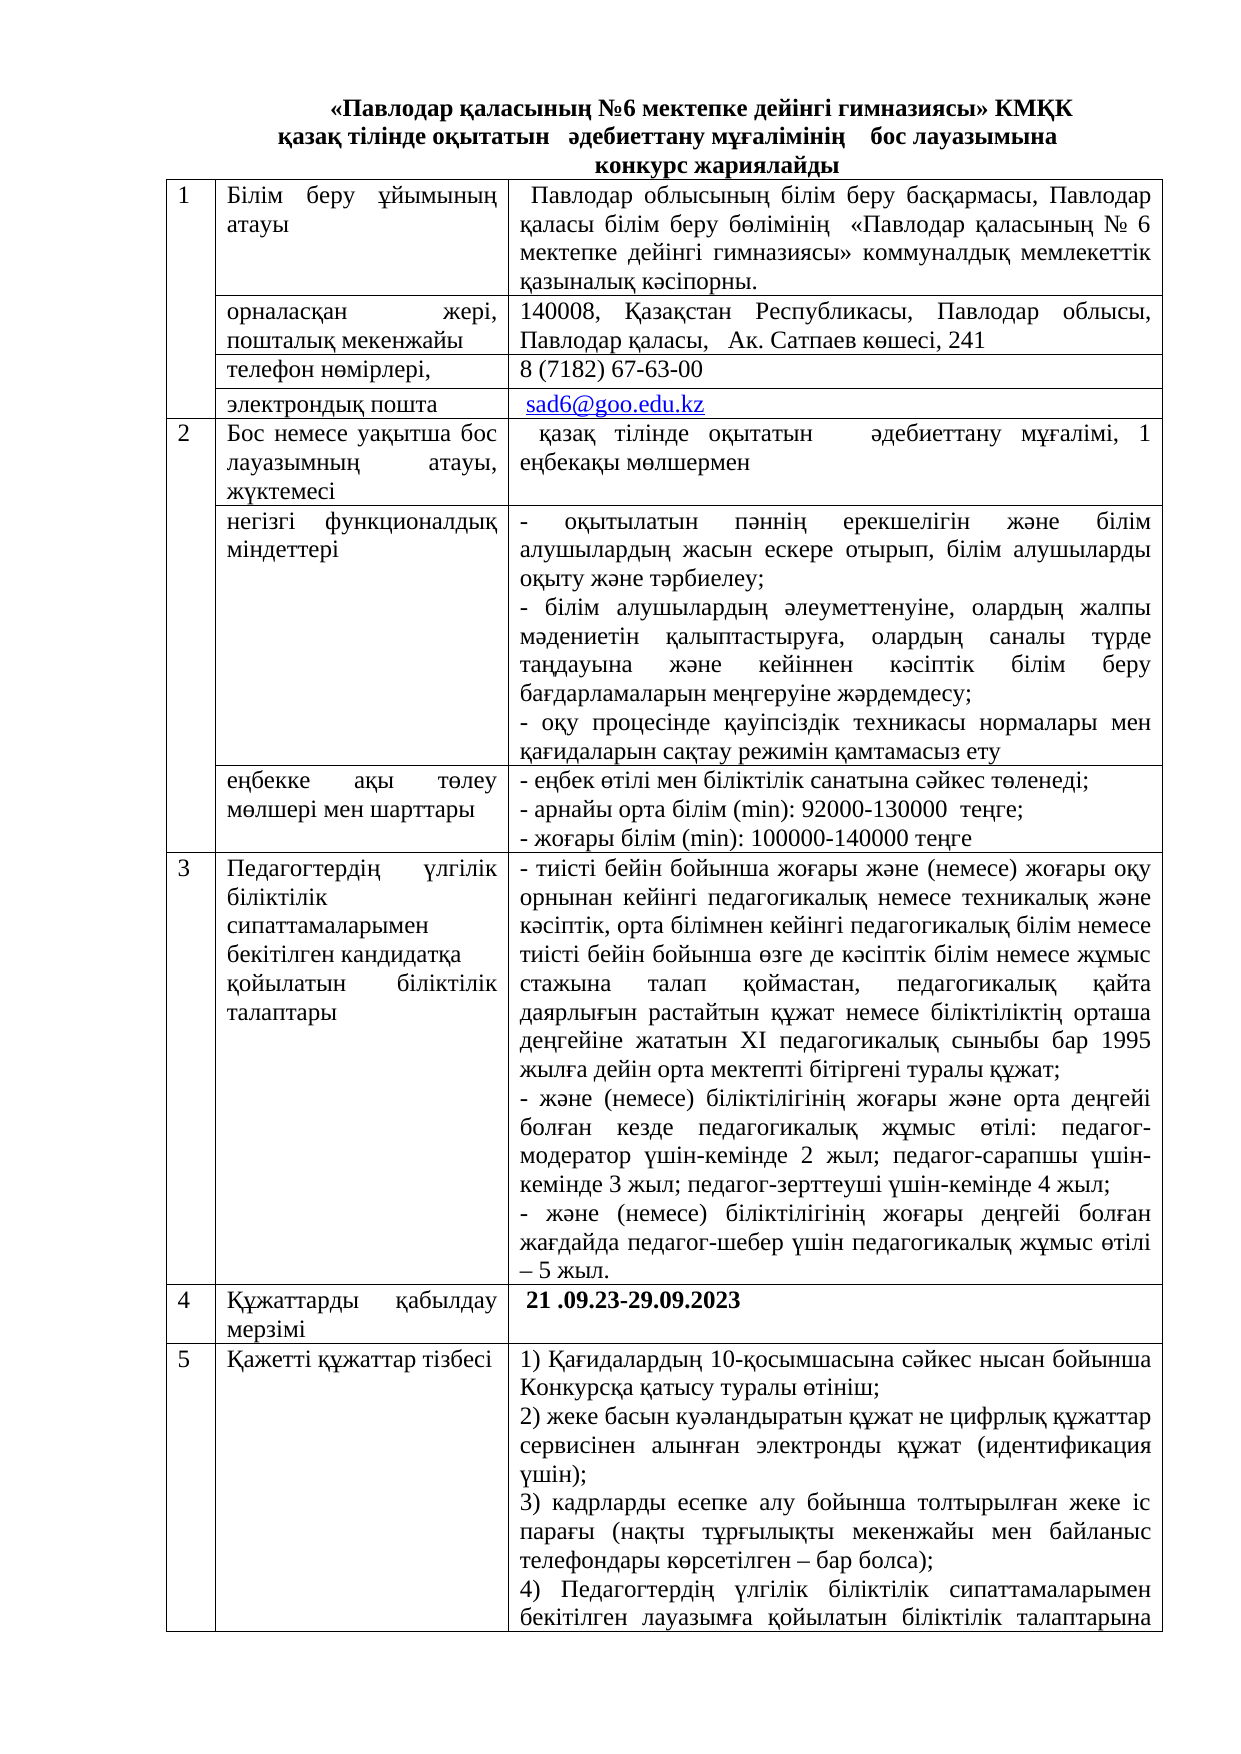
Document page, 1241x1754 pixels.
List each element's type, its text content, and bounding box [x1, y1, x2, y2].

text қазақ тілінде оқытатын әдебиеттану мұғалімінің бос лауазымына [177, 121, 1152, 150]
table_cell 3 [167, 853, 215, 1284]
text «Павлодар қаласының №6 мектепке дейінгі гимназиясы» КМҚК [177, 93, 1152, 121]
table_cell sad6@goo.edu.kz [509, 389, 1162, 417]
table_cell Бос немесе уақытша бос лауазымның атауы, жүктемесі [216, 419, 508, 505]
table_cell 4 [167, 1285, 215, 1343]
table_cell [509, 1344, 1162, 1631]
table_cell 8 (7182) 67-63-00 [509, 355, 1162, 388]
table_cell телефон нөмірлері, [216, 355, 508, 388]
table_cell 140008, Қазақстан Республикасы, Павлодар облысы, Павлодар қаласы, Ак. Сатпаев көшесі, 241 [509, 296, 1162, 353]
table_header Білім беру ұйымының атауы [216, 180, 508, 295]
table_cell - оқытылатын пәннің ерекшелігін және білім алушылардың жасын ескере отырып, білім алушыларды оқыту және тәрбиелеу; - білім алушылардың әлеуметтенуіне, олардың жалпы мәдениетін қалыптастыруға, олардың саналы түрде таңдауына және кейіннен кәсіптік білім беру бағдарламаларын меңгеруіне жәрдемдесу; - оқу процесінде қауіпсіздік техникасы нормалары мен қағидаларын сақтау режимін қамтамасыз ету [509, 506, 1162, 764]
table_cell - еңбек өтілі мен біліктілік санатына сәйкес төленеді; - арнайы орта білім (min): 92000-130000 теңге; - жоғары білім (min): 100000-140000 теңге [509, 766, 1162, 852]
table_cell 21 .09.23-29.09.2023 [509, 1285, 1162, 1343]
table_cell 2 [167, 419, 215, 852]
table_cell электрондық пошта [216, 389, 508, 417]
table_cell еңбекке ақы төлеу мөлшері мен шарттары [216, 766, 508, 852]
table_cell Құжаттарды қабылдау мерзімі [216, 1285, 508, 1343]
table_cell 5 [167, 1344, 215, 1631]
table_cell негізгі функционалдық міндеттері [216, 506, 508, 764]
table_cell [216, 1344, 508, 1631]
table_cell - тиісті бейін бойынша жоғары және (немесе) жоғары оқу орнынан кейінгі педагогикалық немесе техникалық және кәсіптік, орта білімнен кейінгі педагогикалық білім немесе тиісті бейін бойынша өзге де кәсіптік білім немесе жұмыс стажына талап қоймастан, педагогикалық қайта даярлығын растайтын құжат немесе біліктіліктің орташа деңгейіне жататын XI педагогикалық сыныбы бар 1995 жылға дейін орта мектепті бітіргені туралы құжат; - және (немесе) біліктілігінің жоғары және орта деңгейі болған кезде педагогикалық жұмыс өтілі: педагог-модератор үшін-кемінде 2 жыл; педагог-сарапшы үшін-кемінде 3 жыл; педагог-зерттеуші үшін-кемінде 4 жыл; - және (немесе) біліктілігінің жоғары деңгейі болған жағдайда педагог-шебер үшін педагогикалық жұмыс өтілі – 5 жыл. [509, 853, 1162, 1284]
text конкурс жариялайды [177, 150, 1152, 179]
table_cell Педагогтердің үлгілік біліктілік сипаттамаларымен бекітілген кандидатқа қойылатын біліктілік талаптары [216, 853, 508, 1284]
table_cell орналасқан жері, пошталық мекенжайы [216, 296, 508, 353]
table_header 1 [167, 180, 215, 417]
table_cell қазақ тілінде оқытатын әдебиеттану мұғалімі, 1 еңбекақы мөлшермен [509, 419, 1162, 505]
table_header Павлодар облысының білім беру басқармасы, Павлодар қаласы білім беру бөлімінің «Павлодар қаласының № 6 мектепке дейінгі гимназиясы» коммуналдық мемлекеттік қазыналық кәсіпорны. [509, 180, 1162, 295]
